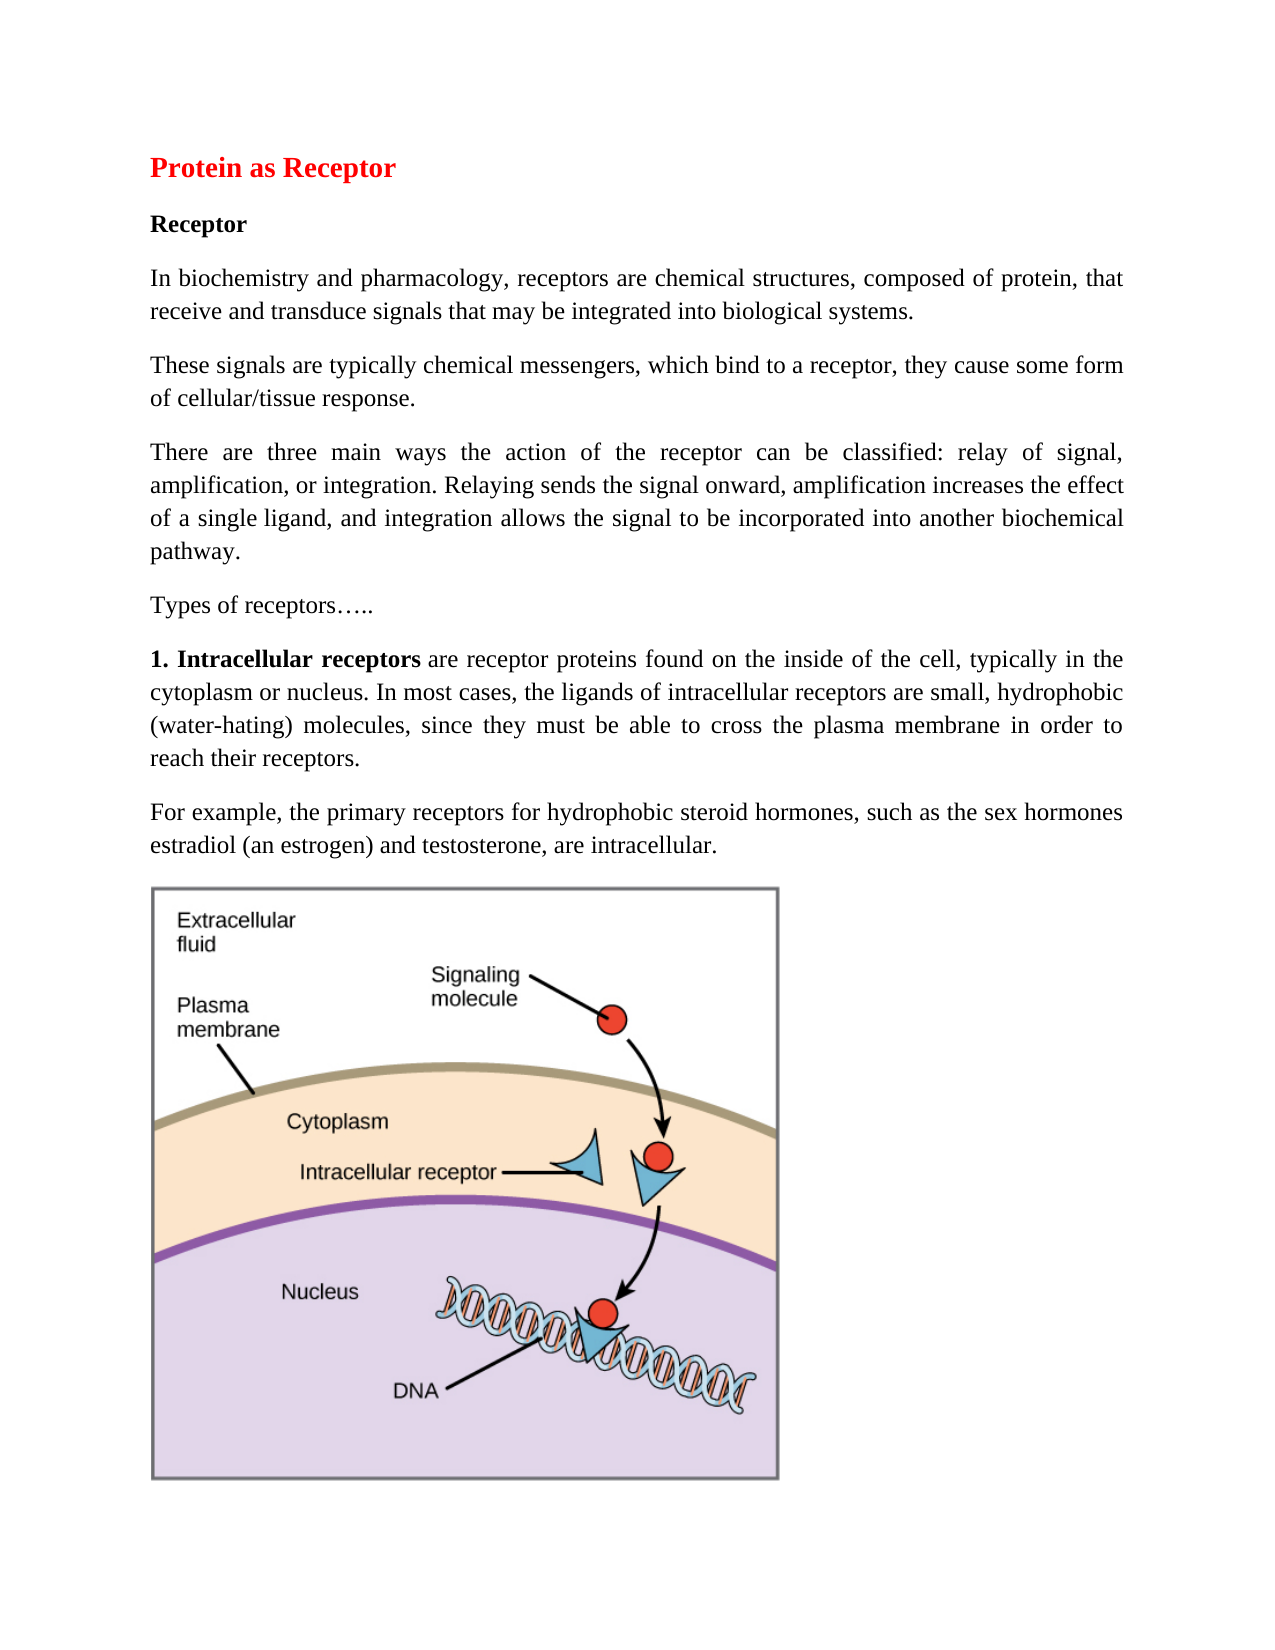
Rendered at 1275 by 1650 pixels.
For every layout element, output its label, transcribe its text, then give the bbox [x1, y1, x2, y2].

text There are three main ways the action of the receptor can be classified: relay of signal, amplification, or integration. Relaying sends the signal onward, amplification increases the effect of a single ligand, and integration allows the signal to be incorporated into another biochemical pathway. [150, 437, 1125, 565]
picture [150, 883, 782, 1482]
text In biochemistry and pharmacology, receptors are chemical structures, composed of protein, that receive and transduce signals that may be integrated into biological systems. [150, 263, 1125, 325]
text These signals are typically chemical messengers, which bind to a receptor, they cause some form of cellular/tissue response. [150, 350, 1125, 412]
text For example, the primary receptors for hydrophobic steroid hormones, such as the sex hormones estradiol (an estrogen) and testosterone, are intracellular. [150, 797, 1125, 858]
text Types of receptors….. [150, 590, 1125, 619]
text Protein as Receptor [150, 150, 1125, 183]
text Receptor [150, 209, 1125, 238]
text 1. Intracellular receptors are receptor proteins found on the inside of the cell, typically in the cytoplasm or nucleus. In most cases, the ligands of intracellular receptors are small, hydrophobic (water-hating) molecules, since they must be able to cross the plasma membrane in order to reach their receptors. [150, 644, 1125, 772]
